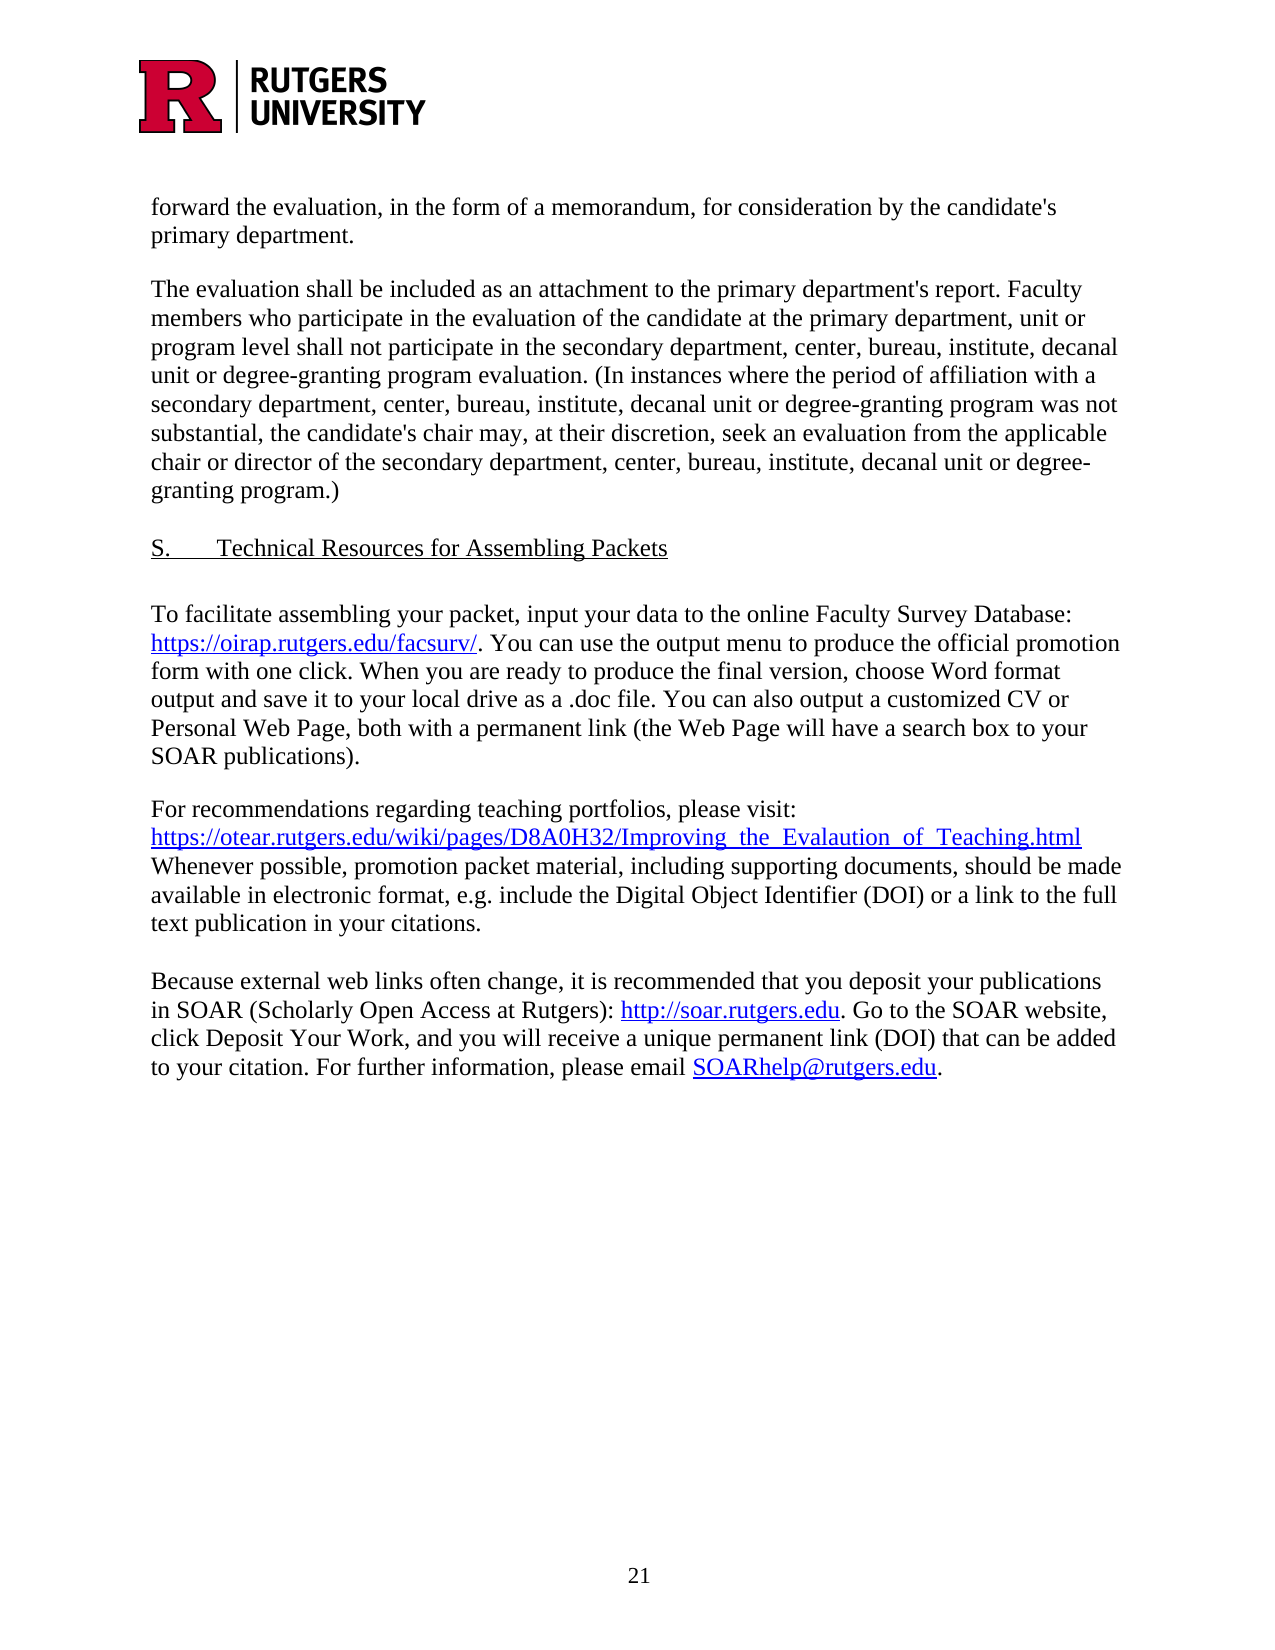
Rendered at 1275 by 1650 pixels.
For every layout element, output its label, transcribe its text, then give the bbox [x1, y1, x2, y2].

text Whenever possible, promotion packet material, including supporting documents, should be made available in electronic format, e.g. include the Digital Object Identifier (DOI) or a link to the full text publication in your citations. [151, 851, 1123, 937]
text The evaluation shall be included as an attachment to the primary department's report. Faculty members who participate in the evaluation of the candidate at the primary department, unit or program level shall not participate in the secondary department, center, bureau, institute, decanal unit or degree-granting program evaluation. (In instances where the period of affiliation with a secondary department, center, bureau, institute, decanal unit or degree-granting program was not substantial, the candidate's chair may, at their discretion, seek an evaluation from the applicable chair or director of the secondary department, center, bureau, institute, decanal unit or degree-granting program.) [151, 274, 1123, 504]
text To facilitate assembling your packet, input your data to the online Faculty Survey Database: https://oirap.rutgers.edu/facsurv/. You can use the output menu to produce the official promotion form with one click. When you are ready to produce the final version, choose Word format output and save it to your local drive as a .doc file. You can also output a customized CV or Personal Web Page, both with a permanent link (the Web Page will have a search box to your SOAR publications). [151, 600, 1123, 769]
text Because external web links often change, it is recommended that you deposit your publications in SOAR (Scholarly Open Access at Rutgers): http://soar.rutgers.edu. Go to the SOAR website, click Deposit Your Work, and you will receive a unique permanent link (DOI) that can be added to your citation. For further information, please email SOARhelp@rutgers.edu. [151, 966, 1123, 1081]
list Technical Resources for Assembling Packets [151, 533, 1204, 562]
picture [139, 60, 426, 133]
text For recommendations regarding teaching portfolios, please visit: https://otear.rutgers.edu/wiki/pages/D8A0H32/Improving_the_Evalaution_of_Teaching.html [151, 794, 1123, 851]
